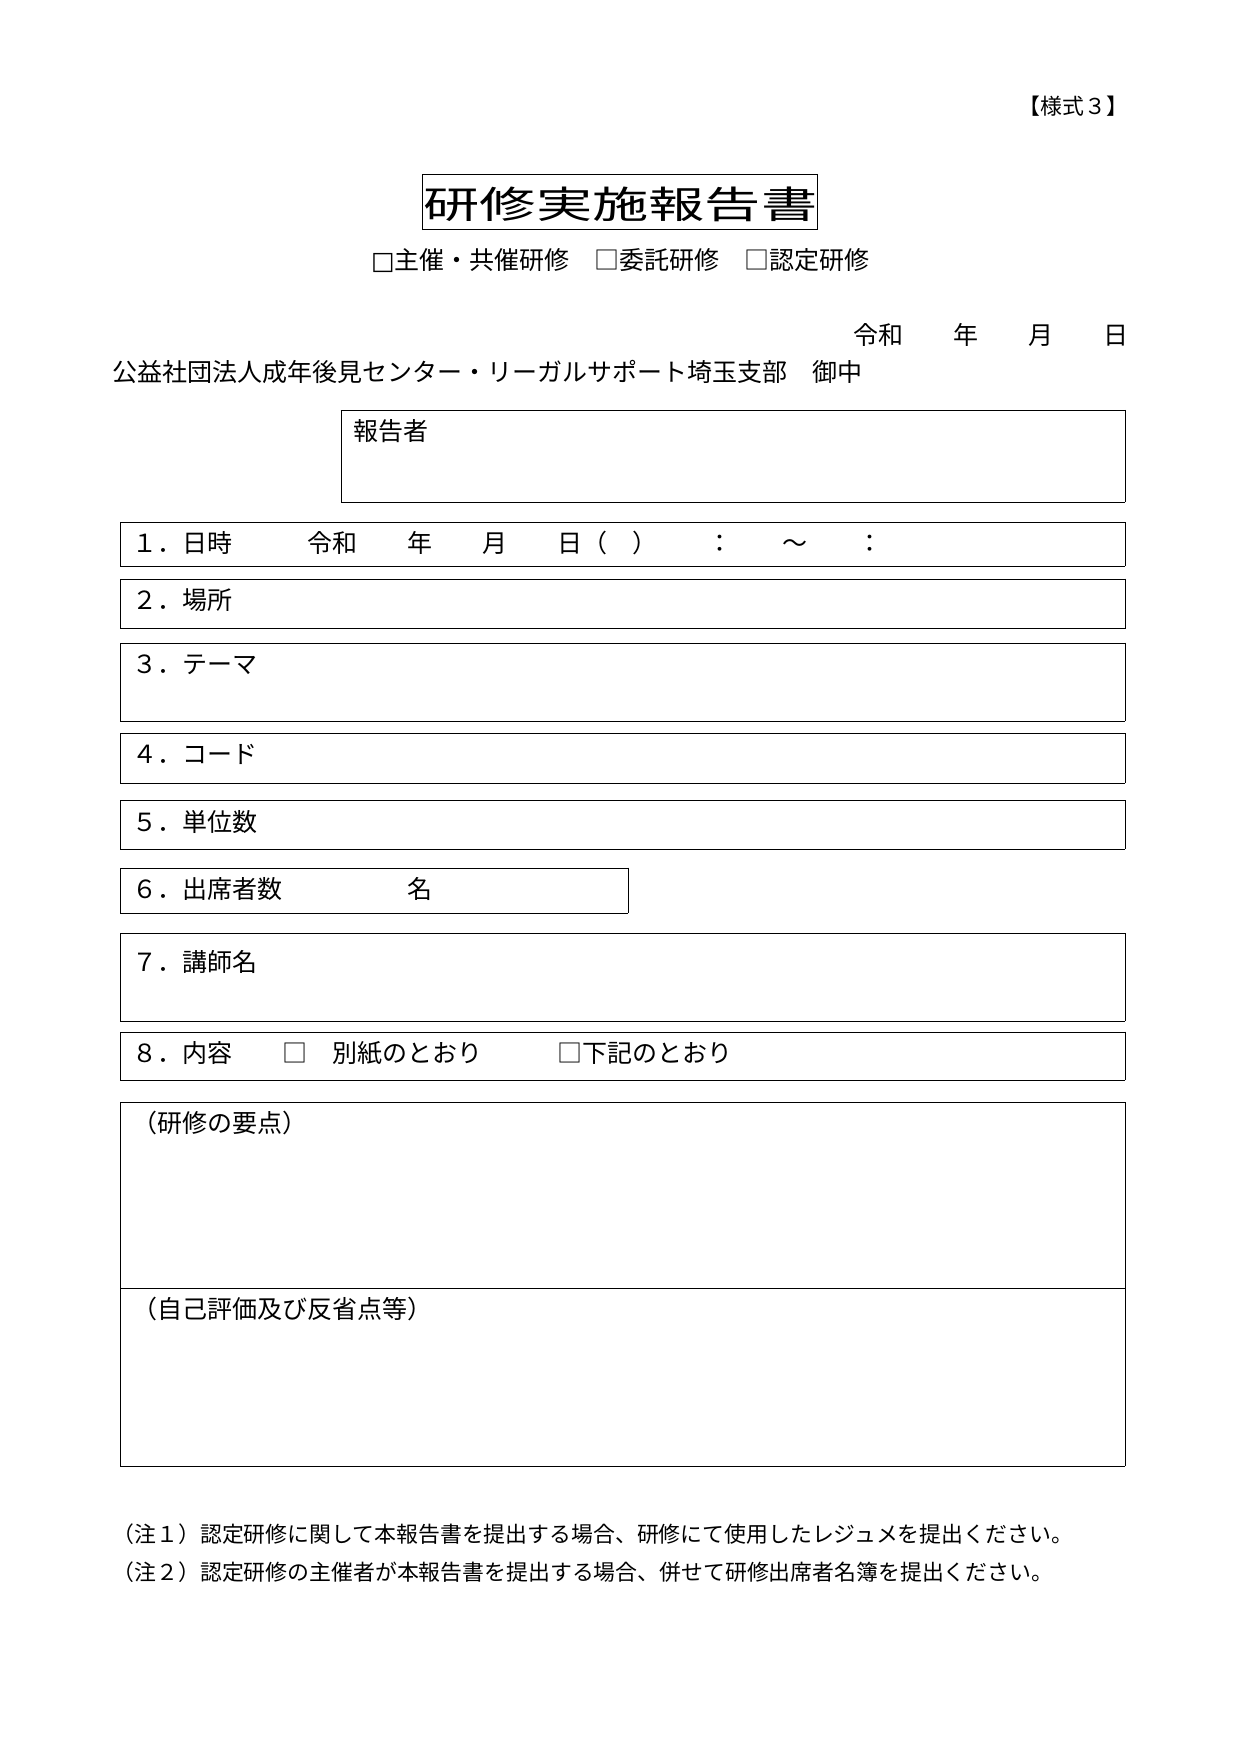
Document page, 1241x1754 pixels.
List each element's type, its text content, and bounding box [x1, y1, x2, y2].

text □主催・共催研修 □委託研修 □認定研修 [112, 239, 1128, 277]
text 令和 年 月 日 [112, 314, 1128, 352]
text （注１）認定研修に関して本報告書を提出する場合、研修にて使用したレジュメを提出ください。 [112, 1514, 1128, 1552]
text 研修実施報告書 [112, 164, 1128, 239]
text 公益社団法人成年後見センター・リーガルサポート埼玉支部 御中 [112, 352, 1128, 389]
text （注２）認定研修の主催者が本報告書を提出する場合、併せて研修出席者名簿を提出ください。 [112, 1552, 1128, 1589]
